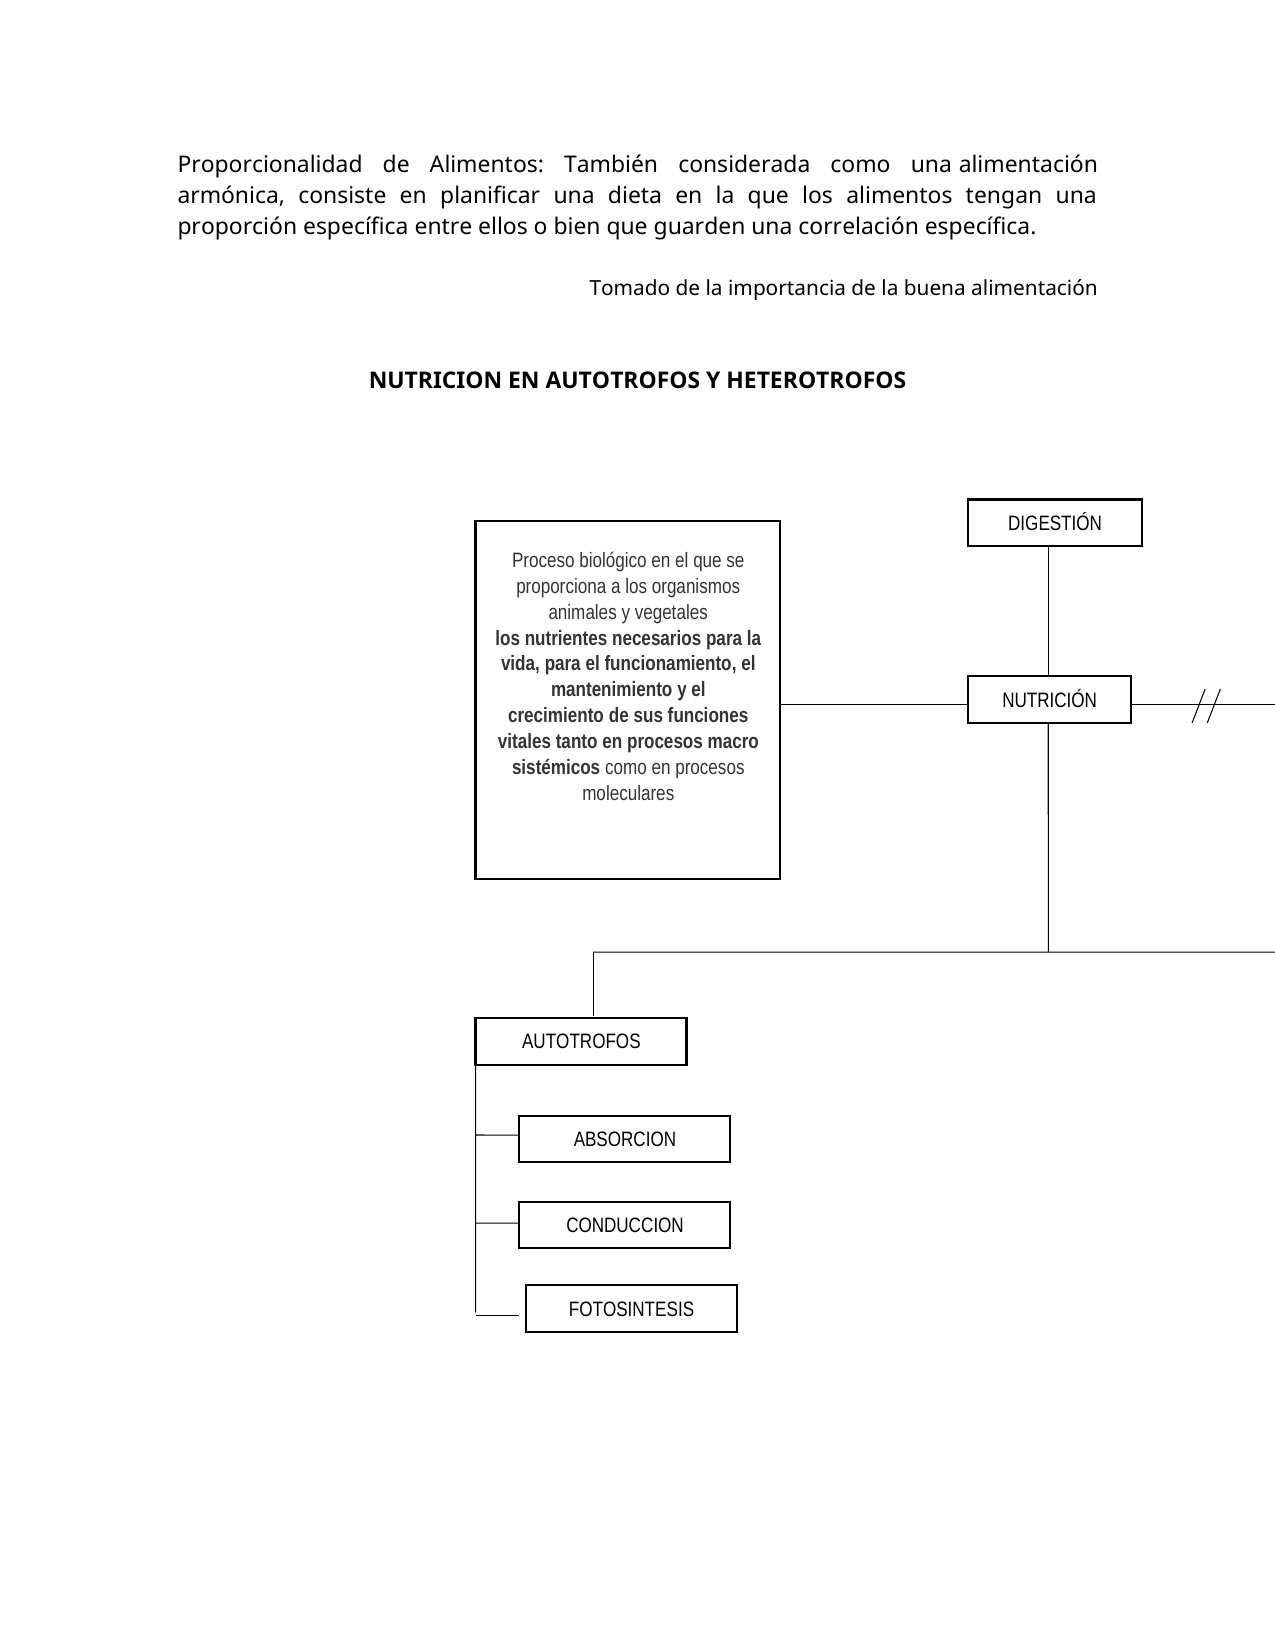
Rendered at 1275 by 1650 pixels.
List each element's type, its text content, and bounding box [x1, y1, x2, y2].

text Proporcionalidad de Alimentos: También considerada como una alimentación armónica, consiste en planificar una dieta en la que los alimentos tengan una proporción específica entre ellos o bien que guarden una correlación específica. [177, 148, 1098, 241]
text Tomado de la importancia de la buena alimentación [177, 273, 1098, 301]
text NUTRICION EN AUTOTROFOS Y HETEROTROFOS [177, 363, 1098, 395]
